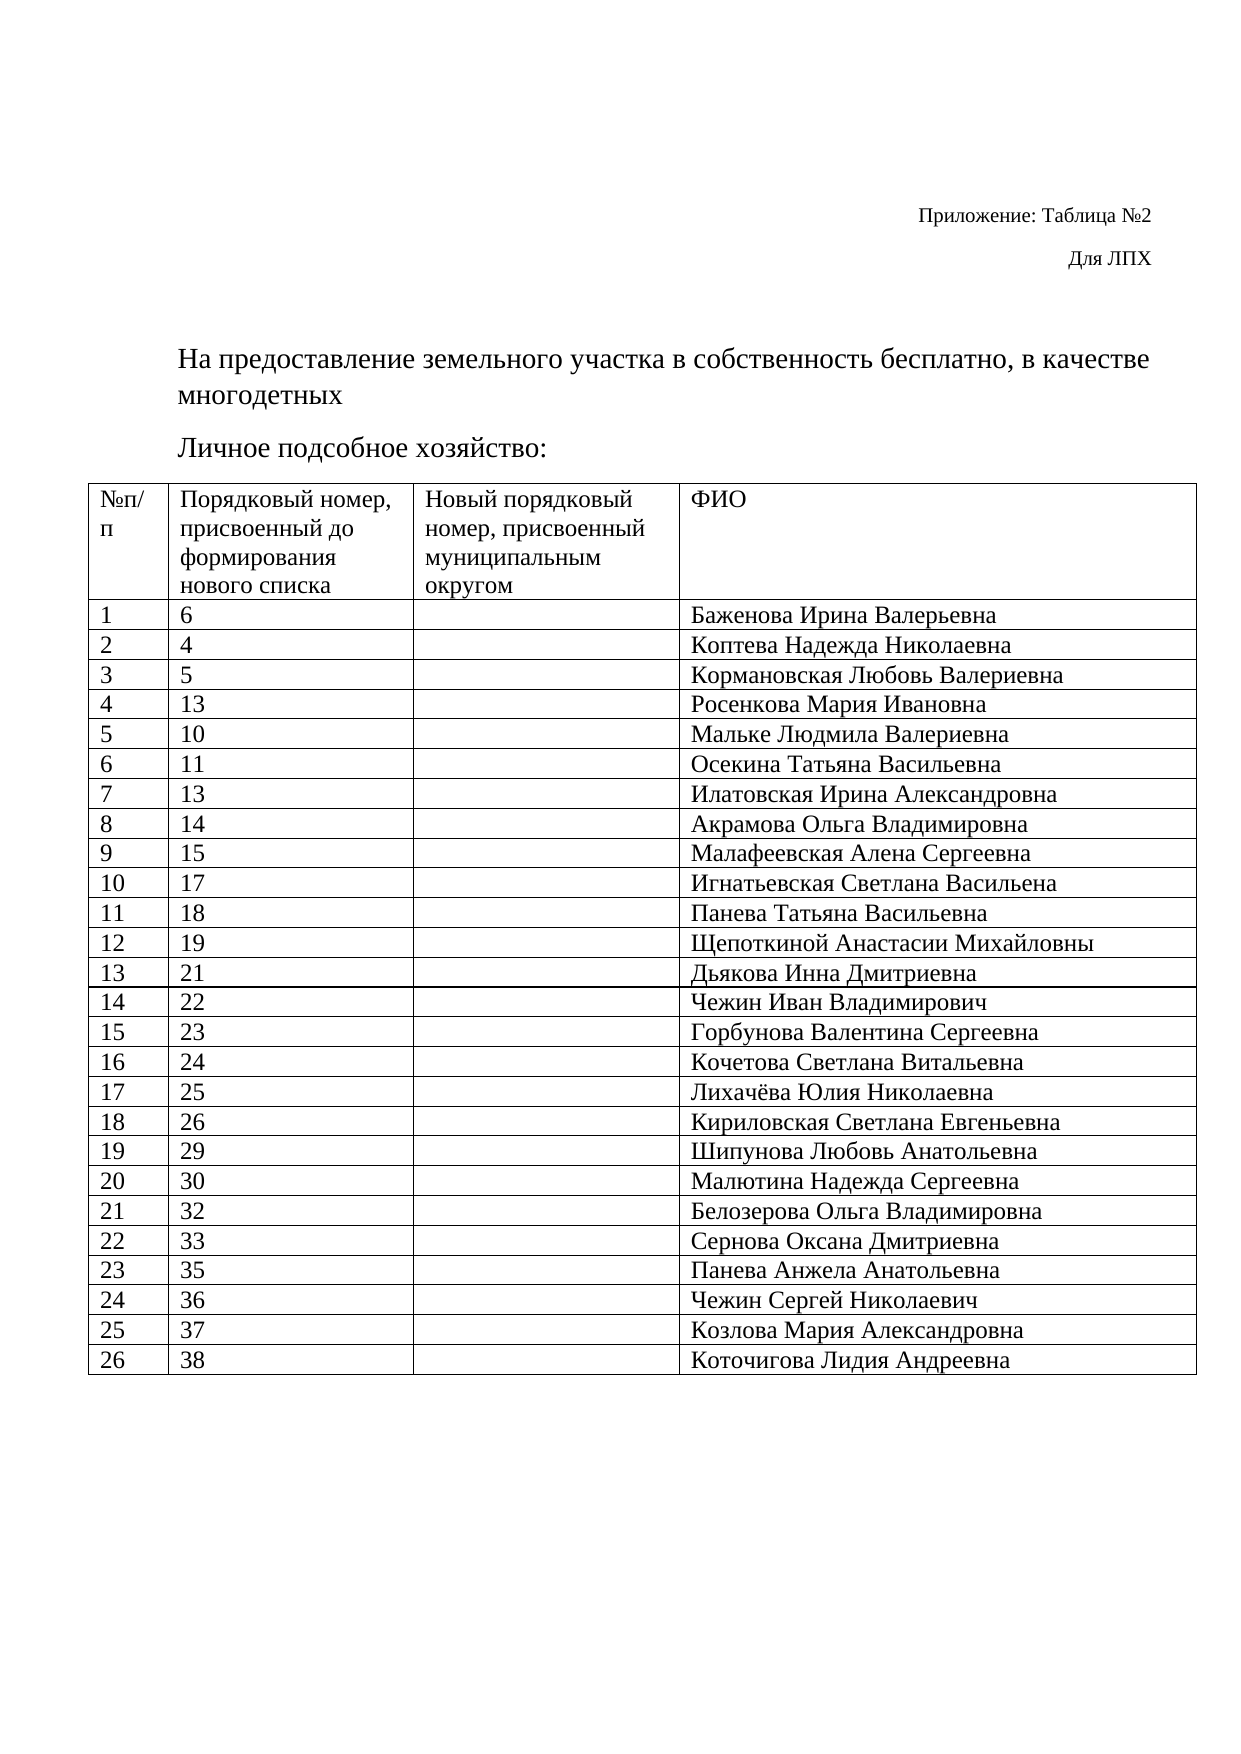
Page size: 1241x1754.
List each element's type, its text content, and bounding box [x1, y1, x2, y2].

table_cell 5 [169, 660, 413, 688]
table_header Новый порядковый номер, присвоенный муниципальным округом [414, 484, 679, 599]
table_cell 4 [169, 630, 413, 659]
table_header №п/п [89, 484, 168, 599]
table_cell Щепоткиной Анастасии Михайловны [680, 928, 1196, 957]
table_cell [414, 1047, 679, 1076]
table_cell [414, 1315, 679, 1344]
table_cell 21 [89, 1196, 168, 1225]
table_cell Малютина Надежда Сергеевна [680, 1166, 1196, 1195]
table_cell Осекина Татьяна Васильевна [680, 749, 1196, 778]
table_cell 18 [89, 1107, 168, 1135]
table_cell 14 [89, 988, 168, 1016]
table_cell [414, 988, 679, 1016]
table_cell 18 [169, 898, 413, 927]
table_cell Коптева Надежда Николаевна [680, 630, 1196, 659]
table_cell 4 [89, 690, 168, 718]
table_cell 26 [169, 1107, 413, 1135]
table_cell 20 [89, 1166, 168, 1195]
table_cell 30 [169, 1166, 413, 1195]
table_cell [414, 1285, 679, 1314]
table_cell Чежин Иван Владимирович [680, 988, 1196, 1016]
table_cell Панева Анжела Анатольевна [680, 1256, 1196, 1284]
table_cell Кочетова Светлана Витальевна [680, 1047, 1196, 1076]
table_cell 13 [89, 958, 168, 986]
table_cell 19 [169, 928, 413, 957]
table_cell [414, 1345, 679, 1374]
table_cell Мальке Людмила Валериевна [680, 719, 1196, 748]
table_cell 19 [89, 1136, 168, 1165]
table_cell Горбунова Валентина Сергеевна [680, 1017, 1196, 1046]
table_cell 35 [169, 1256, 413, 1284]
table_cell 33 [169, 1226, 413, 1254]
table_cell [414, 1196, 679, 1225]
text На предоставление земельного участка в собственность бесплатно, в качестве многодетных [177, 341, 1152, 411]
table_cell Малафеевская Алена Сергеевна [680, 839, 1196, 867]
table_cell 12 [89, 928, 168, 957]
table_cell Кормановская Любовь Валериевна [680, 660, 1196, 688]
table_cell Панева Татьяна Васильевна [680, 898, 1196, 927]
table_cell [414, 958, 679, 986]
table_cell 1 [89, 600, 168, 629]
table_cell Сернова Оксана Дмитриевна [680, 1226, 1196, 1254]
table_cell 2 [89, 630, 168, 659]
table_cell Лихачёва Юлия Николаевна [680, 1077, 1196, 1106]
table_cell 22 [89, 1226, 168, 1254]
table_cell 6 [169, 600, 413, 629]
table_cell Росенкова Мария Ивановна [680, 690, 1196, 718]
table_cell 24 [89, 1285, 168, 1314]
table_cell [414, 1226, 679, 1254]
table_cell Коточигова Лидия Андреевна [680, 1345, 1196, 1374]
text Приложение: Таблица №2 [177, 203, 1152, 227]
table_cell 25 [89, 1315, 168, 1344]
table_cell 38 [169, 1345, 413, 1374]
table_cell [414, 928, 679, 957]
table_cell 24 [169, 1047, 413, 1076]
table_cell 25 [169, 1077, 413, 1106]
table_cell [414, 898, 679, 927]
table_cell Шипунова Любовь Анатольевна [680, 1136, 1196, 1165]
text Для ЛПХ [177, 246, 1152, 270]
table_cell 10 [89, 868, 168, 897]
table_cell [414, 868, 679, 897]
table_cell 11 [89, 898, 168, 927]
table_cell 9 [89, 839, 168, 867]
table_cell Белозерова Ольга Владимировна [680, 1196, 1196, 1225]
table_cell 22 [169, 988, 413, 1016]
table_cell Илатовская Ирина Александровна [680, 779, 1196, 808]
table_cell [414, 1107, 679, 1135]
table_cell 37 [169, 1315, 413, 1344]
table_cell 13 [169, 690, 413, 718]
table_cell Баженова Ирина Валерьевна [680, 600, 1196, 629]
table_cell [414, 690, 679, 718]
table_cell [414, 719, 679, 748]
table_cell [414, 1256, 679, 1284]
table_cell 32 [169, 1196, 413, 1225]
table_cell 11 [169, 749, 413, 778]
table_cell 23 [89, 1256, 168, 1284]
table_cell 26 [89, 1345, 168, 1374]
table_cell Чежин Сергей Николаевич [680, 1285, 1196, 1314]
table_cell 29 [169, 1136, 413, 1165]
table_cell [414, 779, 679, 808]
table_cell Дьякова Инна Дмитриевна [680, 958, 1196, 986]
table_cell [414, 1077, 679, 1106]
table_cell 15 [169, 839, 413, 867]
table_cell Игнатьевская Светлана Васильена [680, 868, 1196, 897]
table_cell [414, 809, 679, 837]
text Личное подсобное хозяйство: [177, 430, 1152, 464]
table_cell [414, 1136, 679, 1165]
table_cell 23 [169, 1017, 413, 1046]
table_cell [414, 839, 679, 867]
table_cell 17 [89, 1077, 168, 1106]
table_cell 36 [169, 1285, 413, 1314]
table_cell 7 [89, 779, 168, 808]
table_header Порядковый номер, присвоенный до формирования нового списка [169, 484, 413, 599]
table_cell 21 [169, 958, 413, 986]
table_cell [414, 1017, 679, 1046]
table_cell [414, 749, 679, 778]
table_cell 5 [89, 719, 168, 748]
table_cell Кириловская Светлана Евгеньевна [680, 1107, 1196, 1135]
table_cell 17 [169, 868, 413, 897]
table_cell 15 [89, 1017, 168, 1046]
table_cell [414, 630, 679, 659]
table_cell Козлова Мария Александровна [680, 1315, 1196, 1344]
table_cell 8 [89, 809, 168, 837]
table_cell [414, 660, 679, 688]
table_cell 14 [169, 809, 413, 837]
table_cell [414, 1166, 679, 1195]
table_cell 13 [169, 779, 413, 808]
table_cell [414, 600, 679, 629]
table_cell 10 [169, 719, 413, 748]
table_header ФИО [680, 484, 1196, 599]
table_cell 16 [89, 1047, 168, 1076]
table_cell 6 [89, 749, 168, 778]
table_cell 3 [89, 660, 168, 688]
table_cell Акрамова Ольга Владимировна [680, 809, 1196, 837]
